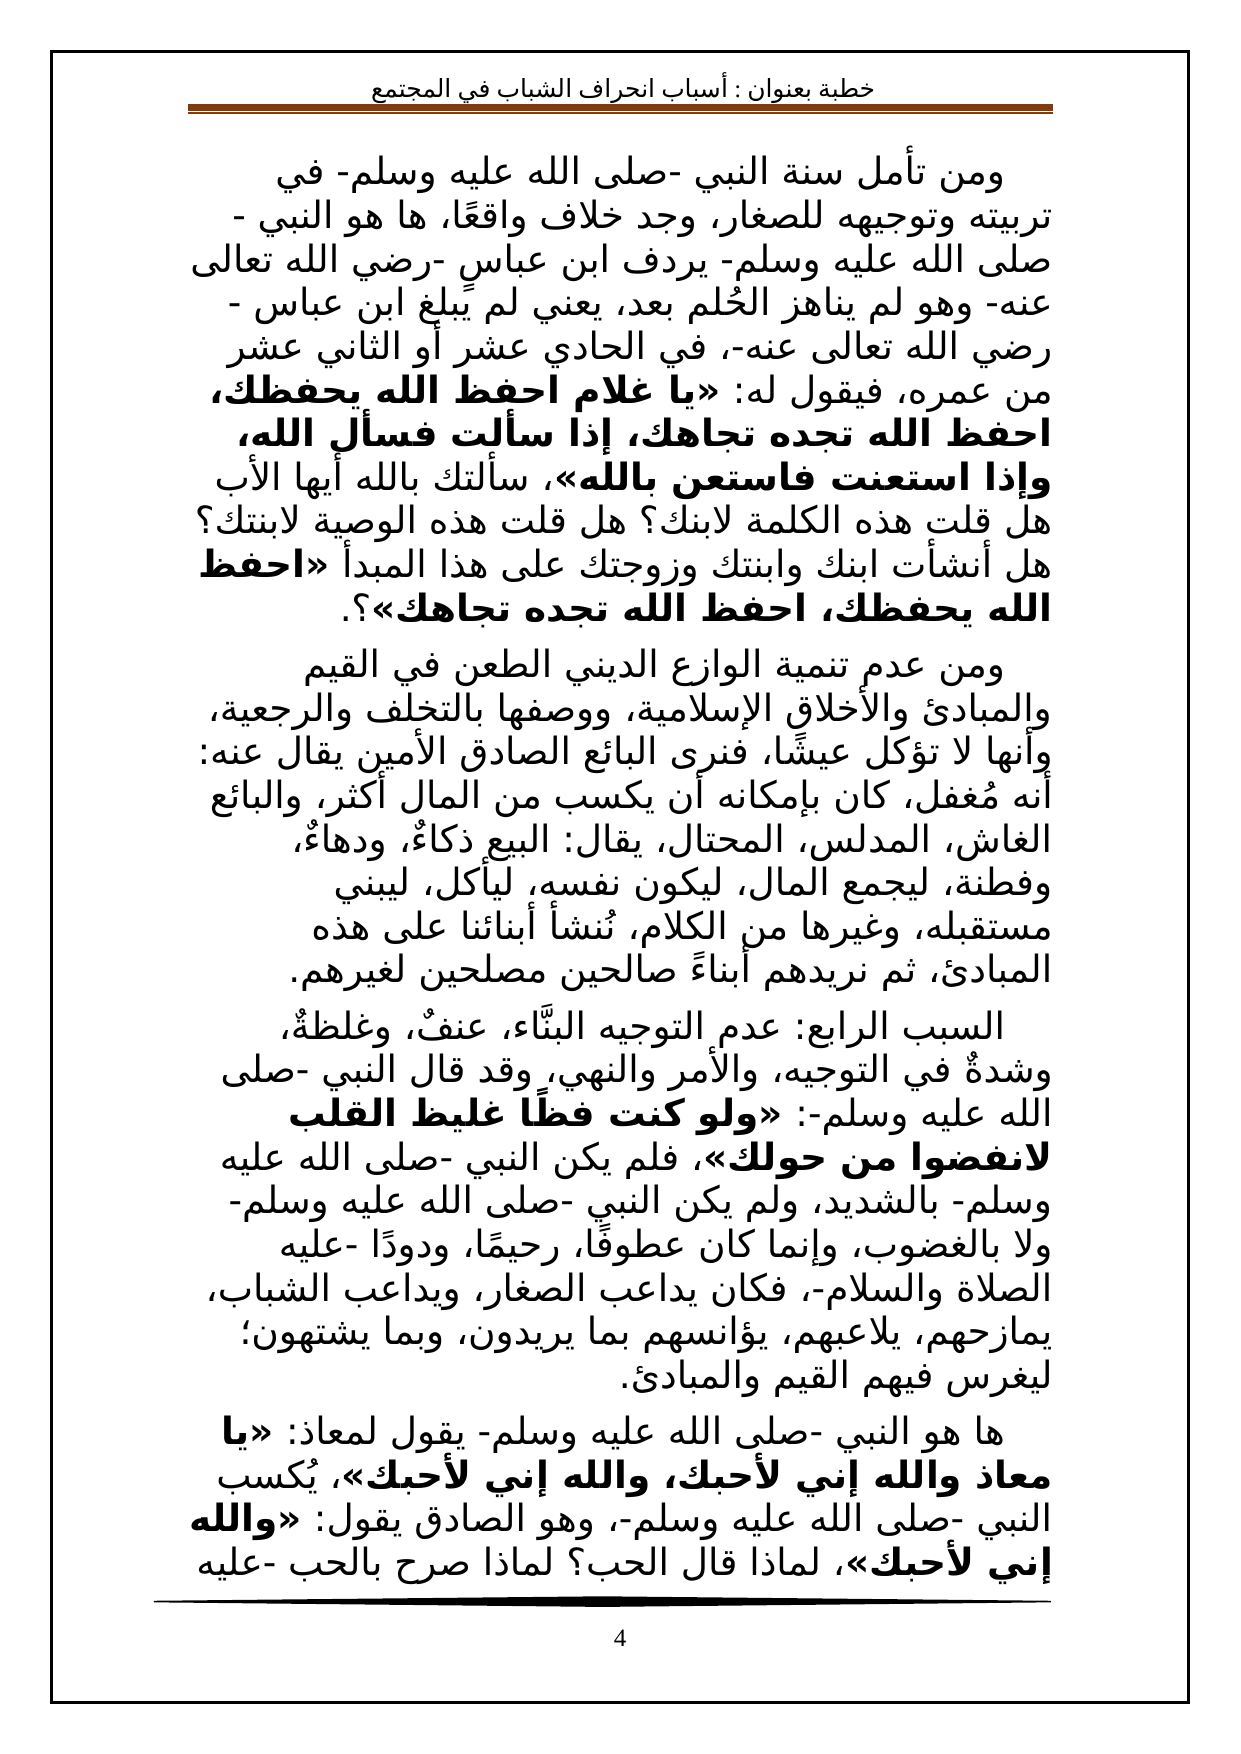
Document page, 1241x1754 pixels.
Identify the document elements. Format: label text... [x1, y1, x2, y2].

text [187, 1409, 1053, 1584]
text السبب الرابع: عدم التوجيه البنَّاء، عنفٌ، وغلظةٌ، وشدةٌ في التوجيه، والأمر والنهي، وقد قال النبي -صلى الله عليه وسلم-: «ولو كنت فظًا غليظ القلب لانفضوا من حولك»، فلم يكن النبي -صلى الله عليه وسلم- بالشديد، ولم يكن النبي -صلى الله عليه وسلم- ولا بالغضوب، وإنما كان عطوفًا، رحيمًا، ودودًا -عليه الصلاة والسلام-، فكان يداعب الصغار، ويداعب الشباب، يمازحهم، يلاعبهم، يؤانسهم بما يريدون، وبما يشتهون؛ ليغرس فيهم القيم والمبادئ. [187, 1004, 1053, 1397]
text ومن تأمل سنة النبي -صلى الله عليه وسلم- في تربيته وتوجيهه للصغار، وجد خلاف واقعًا، ها هو النبي -صلى الله عليه وسلم- يردف ابن عباسٍ -رضي الله تعالى عنه- وهو لم يناهز الحُلم بعد، يعني لم يبلغ ابن عباس -رضي الله تعالى عنه-، في الحادي عشر أو الثاني عشر من عمره، فيقول له: «يا غلام احفظ الله يحفظك، احفظ الله تجده تجاهك، إذا سألت فسأل الله، وإذا استعنت فاستعن بالله»، سألتك بالله أيها الأب هل قلت هذه الكلمة لابنك؟ هل قلت هذه الوصية لابنتك؟ هل أنشأت ابنك وابنتك وزوجتك على هذا المبدأ «احفظ الله يحفظك، احفظ الله تجده تجاهك»؟. [187, 150, 1053, 630]
text ومن عدم تنمية الوازع الديني الطعن في القيم والمبادئ والأخلاق الإسلامية، ووصفها بالتخلف والرجعية، وأنها لا تؤكل عيشًا، فنرى البائع الصادق الأمين يقال عنه: أنه مُغفل، كان بإمكانه أن يكسب من المال أكثر، والبائع الغاش، المدلس، المحتال، يقال: البيع ذكاءٌ، ودهاءٌ، وفطنة، ليجمع المال، ليكون نفسه، ليأكل، ليبني مستقبله، وغيرها من الكلام، نُنشأ أبنائنا على هذه المبادئ، ثم نريدهم أبناءً صالحين مصلحين لغيرهم. [187, 643, 1053, 992]
